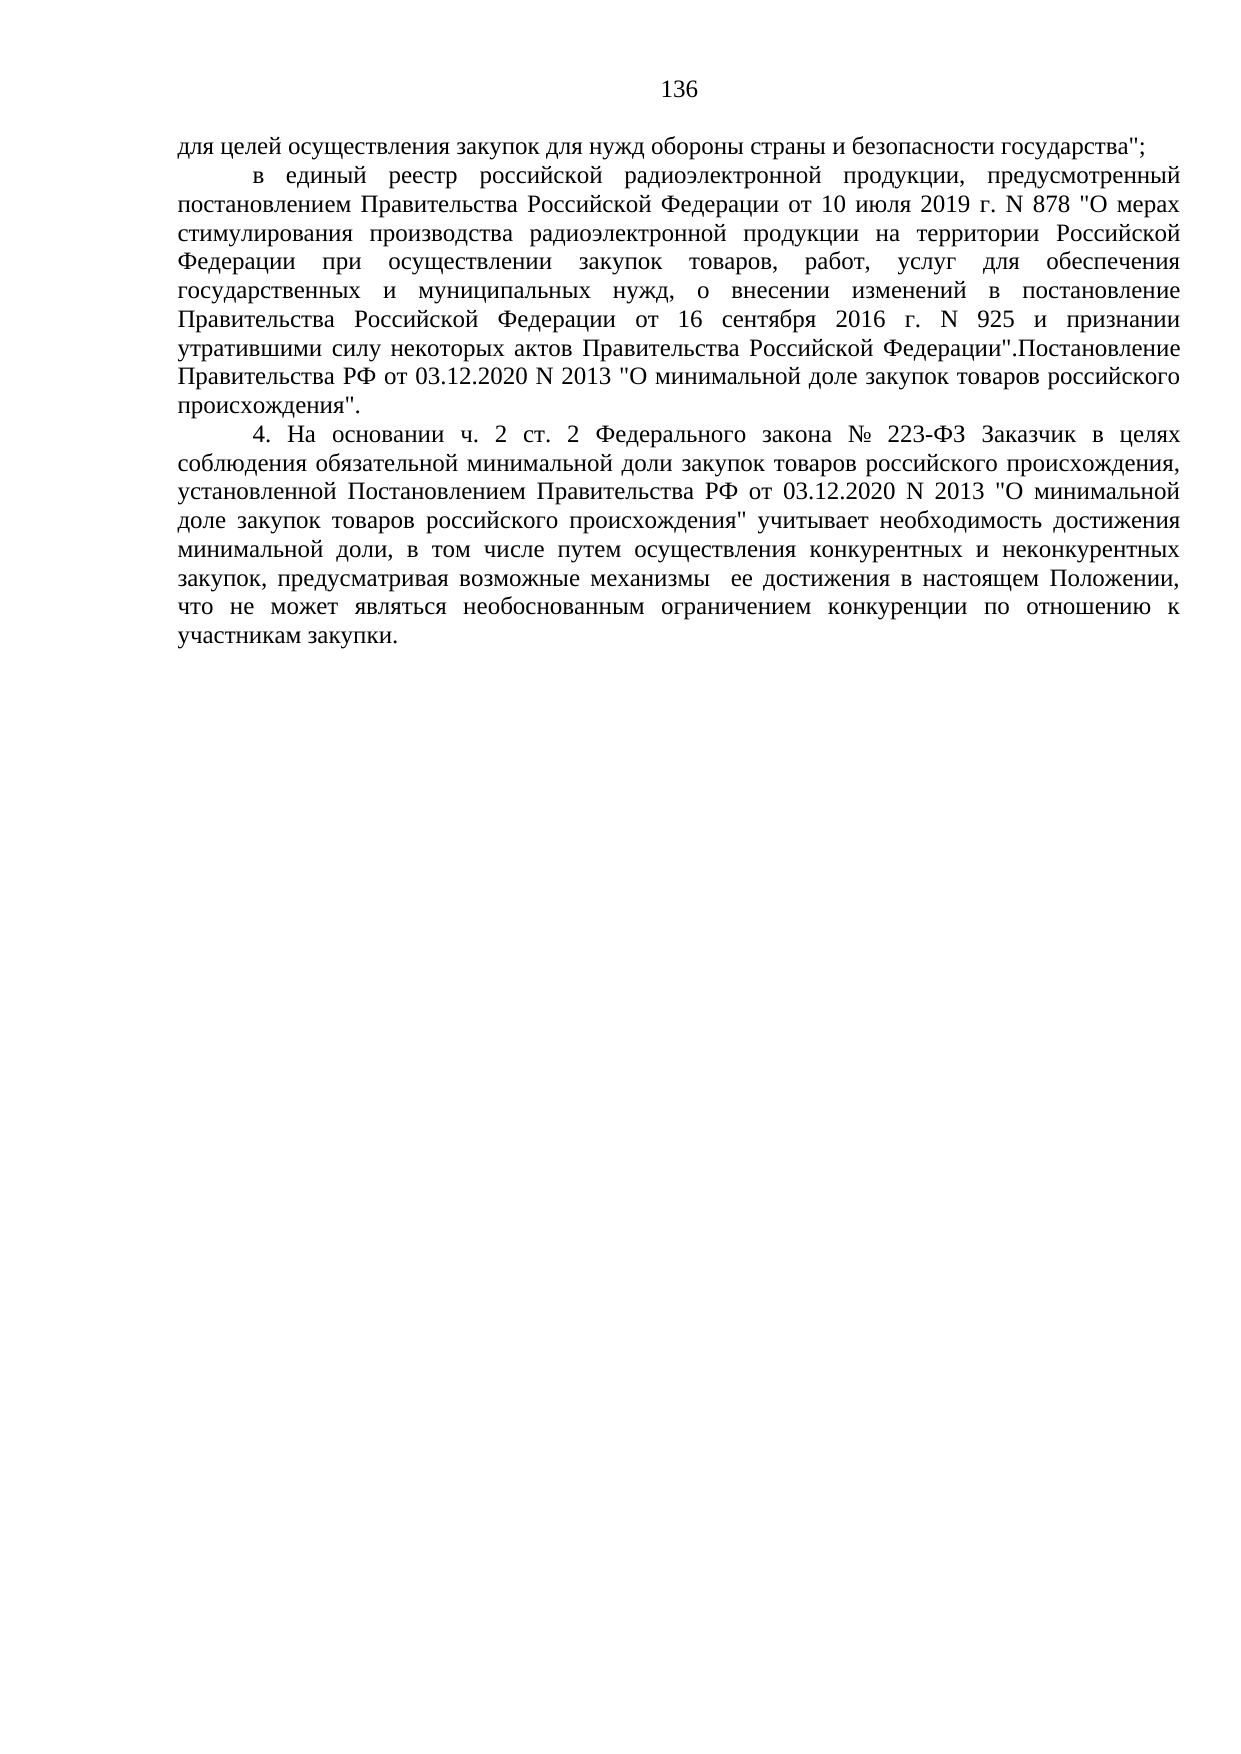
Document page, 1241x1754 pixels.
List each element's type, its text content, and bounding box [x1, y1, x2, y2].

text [177, 131, 1181, 160]
text в единый реестр российской радиоэлектронной продукции, предусмотренный постановлением Правительства Российской Федерации от 10 июля 2019 г. N 878 "О мерах стимулирования производства радиоэлектронной продукции на территории Российской Федерации при осуществлении закупок товаров, работ, услуг для обеспечения государственных и муниципальных нужд, о внесении изменений в постановление Правительства Российской Федерации от 16 сентября 2016 г. N 925 и признании утратившими силу некоторых актов Правительства Российской Федерации".Постановление Правительства РФ от 03.12.2020 N 2013 "О минимальной доле закупок товаров российского происхождения". [177, 160, 1181, 419]
text 4. На основании ч. 2 ст. 2 Федерального закона № 223-ФЗ Заказчик в целях соблюдения обязательной минимальной доли закупок товаров российского происхождения, установленной Постановлением Правительства РФ от 03.12.2020 N 2013 "О минимальной доле закупок товаров российского происхождения" учитывает необходимость достижения минимальной доли, в том числе путем осуществления конкурентных и неконкурентных закупок, предусматривая возможные механизмы ее достижения в настоящем Положении, что не может являться необоснованным ограничением конкуренции по отношению к участникам закупки. [177, 419, 1181, 649]
